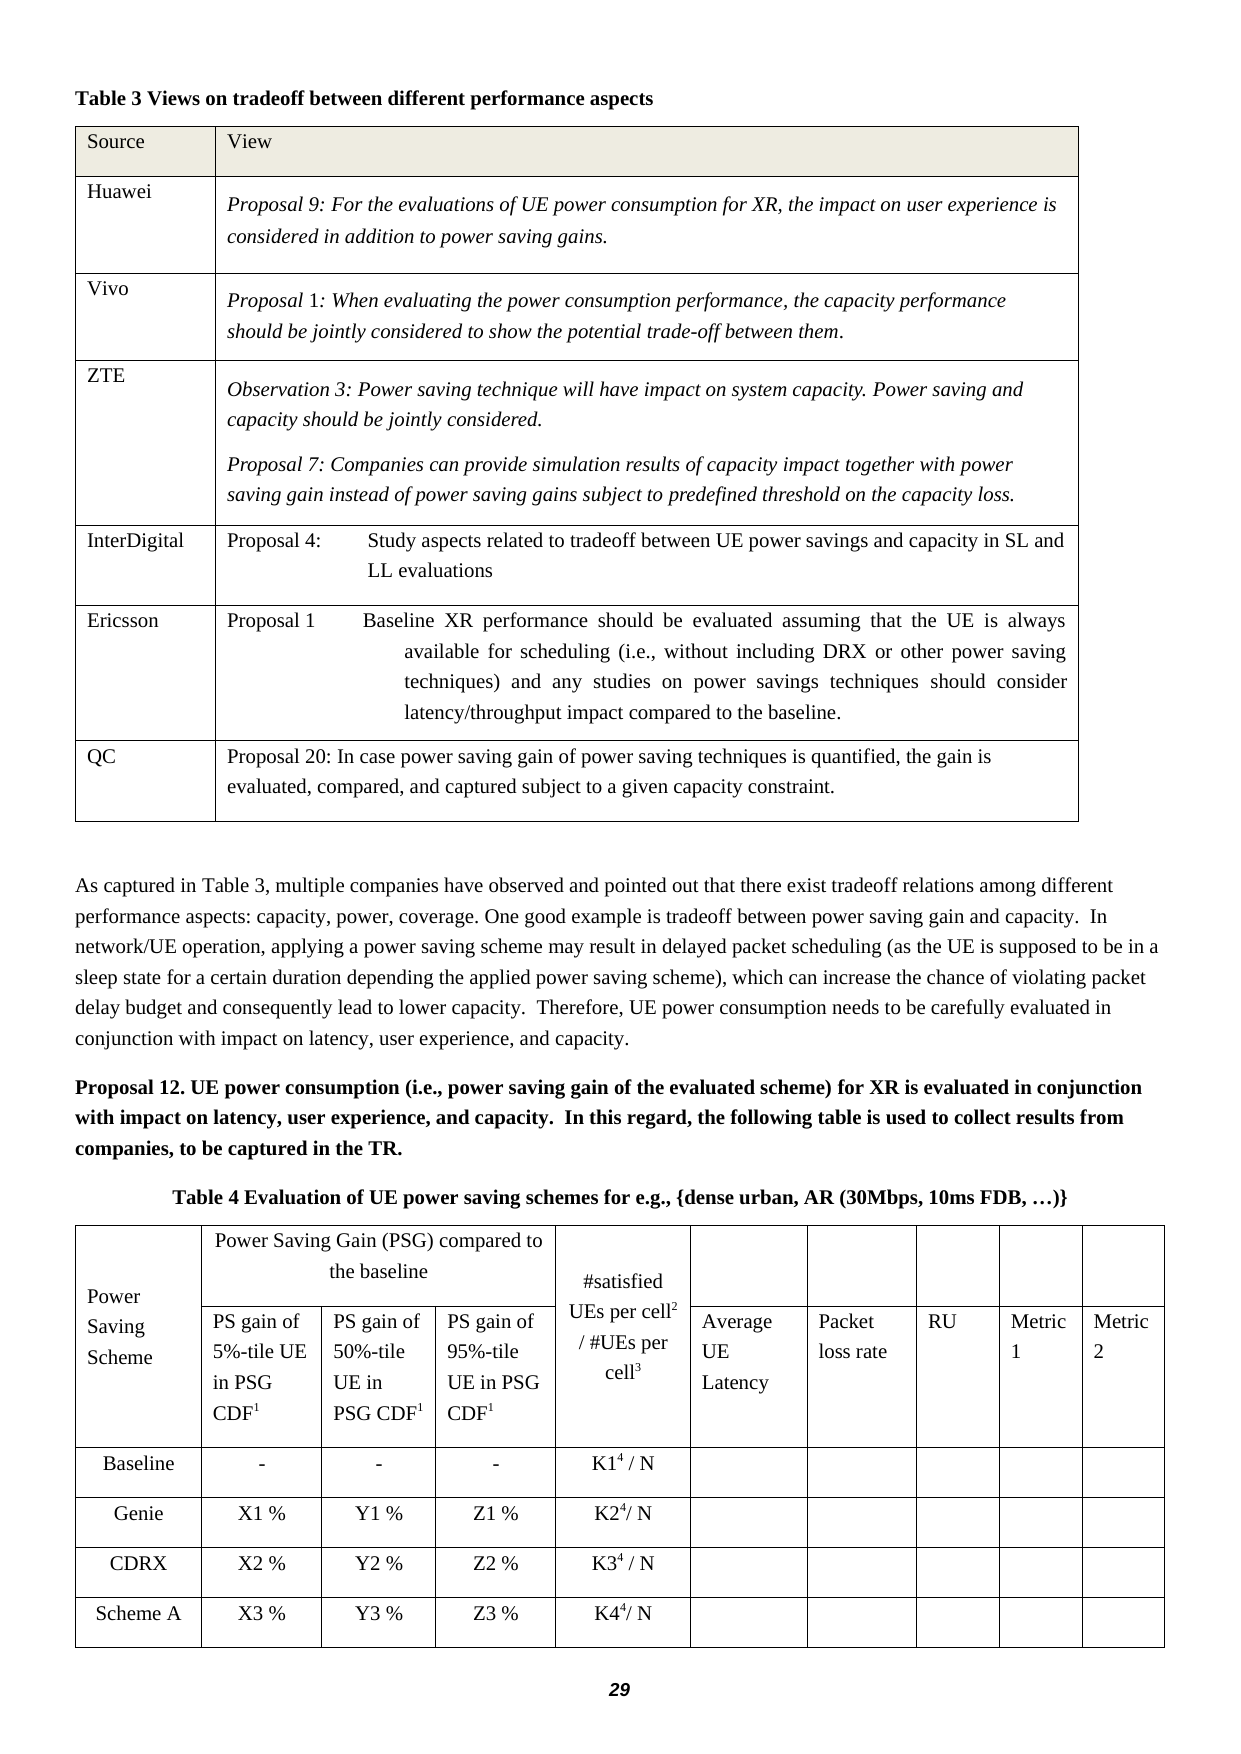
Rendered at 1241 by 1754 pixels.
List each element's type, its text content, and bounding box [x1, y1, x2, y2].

table_header Power Saving Scheme [76, 1226, 201, 1447]
table_cell K34 / N [556, 1548, 690, 1597]
table_cell X1 % [202, 1498, 321, 1547]
table_cell K44/ N [556, 1598, 690, 1647]
table_header [808, 1226, 916, 1306]
table_cell Vivo [76, 274, 215, 359]
table_header [1083, 1226, 1164, 1306]
table_cell [917, 1598, 999, 1647]
table_cell [917, 1448, 999, 1497]
table_cell [691, 1598, 807, 1647]
table_header [917, 1226, 999, 1306]
table_cell ZTE [76, 361, 215, 524]
table_cell Z1 % [436, 1498, 555, 1547]
table_cell [808, 1498, 916, 1547]
table_cell Metric 1 [1000, 1307, 1082, 1447]
table_cell K14 / N [556, 1448, 690, 1497]
table_cell Baseline XR performance should be evaluated assuming that the UE is always available for scheduling (i.e., without including DRX or other power saving techniques) and any studies on power savings techniques should consider latency/throughput impact compared to the baseline. [216, 606, 1078, 740]
table_header View [216, 127, 1078, 176]
table_cell Baseline [76, 1448, 201, 1497]
table_cell [1083, 1448, 1164, 1497]
table_cell [1000, 1448, 1082, 1497]
table_cell Proposal 4: Study aspects related to tradeoff between UE power savings and capacity in SL and LL evaluations [216, 526, 1078, 605]
table_cell Z3 % [436, 1598, 555, 1647]
table_cell Y1 % [322, 1498, 435, 1547]
table_cell QC [76, 741, 215, 821]
table_cell X2 % [202, 1548, 321, 1597]
table_cell Packet loss rate [808, 1307, 916, 1447]
table_header #satisfied UEs per cell2 / #UEs per cell3 [556, 1226, 690, 1447]
table_cell [691, 1548, 807, 1597]
table_header Power Saving Gain (PSG) compared to the baseline [202, 1226, 555, 1306]
table_cell - [436, 1448, 555, 1497]
table_cell [808, 1548, 916, 1597]
table_cell [917, 1548, 999, 1597]
table_cell PS gain of 50%-tile UE in PSG CDF1 [322, 1307, 435, 1447]
table_cell [1083, 1498, 1164, 1547]
table_cell - [202, 1448, 321, 1497]
table_cell [1000, 1548, 1082, 1597]
table_cell Metric 2 [1083, 1307, 1164, 1447]
table_cell X3 % [202, 1598, 321, 1647]
table_cell InterDigital [76, 526, 215, 605]
table_cell Proposal 20: In case power saving gain of power saving techniques is quantified, the gain is evaluated, compared, and captured subject to a given capacity constraint. [216, 741, 1078, 821]
text Proposal 12. UE power consumption (i.e., power saving gain of the evaluated scheme) for XR is evaluated in conjunction with impact on latency, user experience, and capacity. In this regard, the following table is used to collect results from companies, to be captured in the TR. [75, 1072, 1165, 1162]
table_cell Ericsson [76, 606, 215, 740]
table_cell [1083, 1548, 1164, 1597]
table_cell Genie [76, 1498, 201, 1547]
table_cell PS gain of 95%-tile UE in PSG CDF1 [436, 1307, 555, 1447]
table_cell - [322, 1448, 435, 1497]
table_cell [1000, 1598, 1082, 1647]
table_cell [1000, 1498, 1082, 1547]
table_cell Huawei [76, 177, 215, 273]
table_header [1000, 1226, 1082, 1306]
table_cell Y3 % [322, 1598, 435, 1647]
table_cell Z2 % [436, 1548, 555, 1597]
table_cell [691, 1448, 807, 1497]
table_cell [917, 1498, 999, 1547]
table_cell RU [917, 1307, 999, 1447]
table_cell Observation 3: Power saving technique will have impact on system capacity. Power saving and capacity should be jointly considered. Proposal 7: Companies can provide simulation results of capacity impact together with power saving gain instead of power saving gains subject to predefined threshold on the capacity loss. [216, 361, 1078, 524]
table_cell Proposal 1: When evaluating the power consumption performance, the capacity performance should be jointly considered to show the potential trade-off between them. [216, 274, 1078, 359]
table_cell Average UE Latency [691, 1307, 807, 1447]
table_header [691, 1226, 807, 1306]
table_cell [691, 1498, 807, 1547]
table_cell Y2 % [322, 1548, 435, 1597]
table_cell K24/ N [556, 1498, 690, 1547]
table_header Source [76, 127, 215, 176]
table_cell [808, 1448, 916, 1497]
table_cell [808, 1598, 916, 1647]
table_cell [1083, 1598, 1164, 1647]
table_cell PS gain of 5%-tile UE in PSG CDF1 [202, 1307, 321, 1447]
table_cell Proposal 9: For the evaluations of UE power consumption for XR, the impact on user experience is considered in addition to power saving gains. [216, 177, 1078, 273]
table_cell Scheme A [76, 1598, 201, 1647]
table_cell CDRX [76, 1548, 201, 1597]
